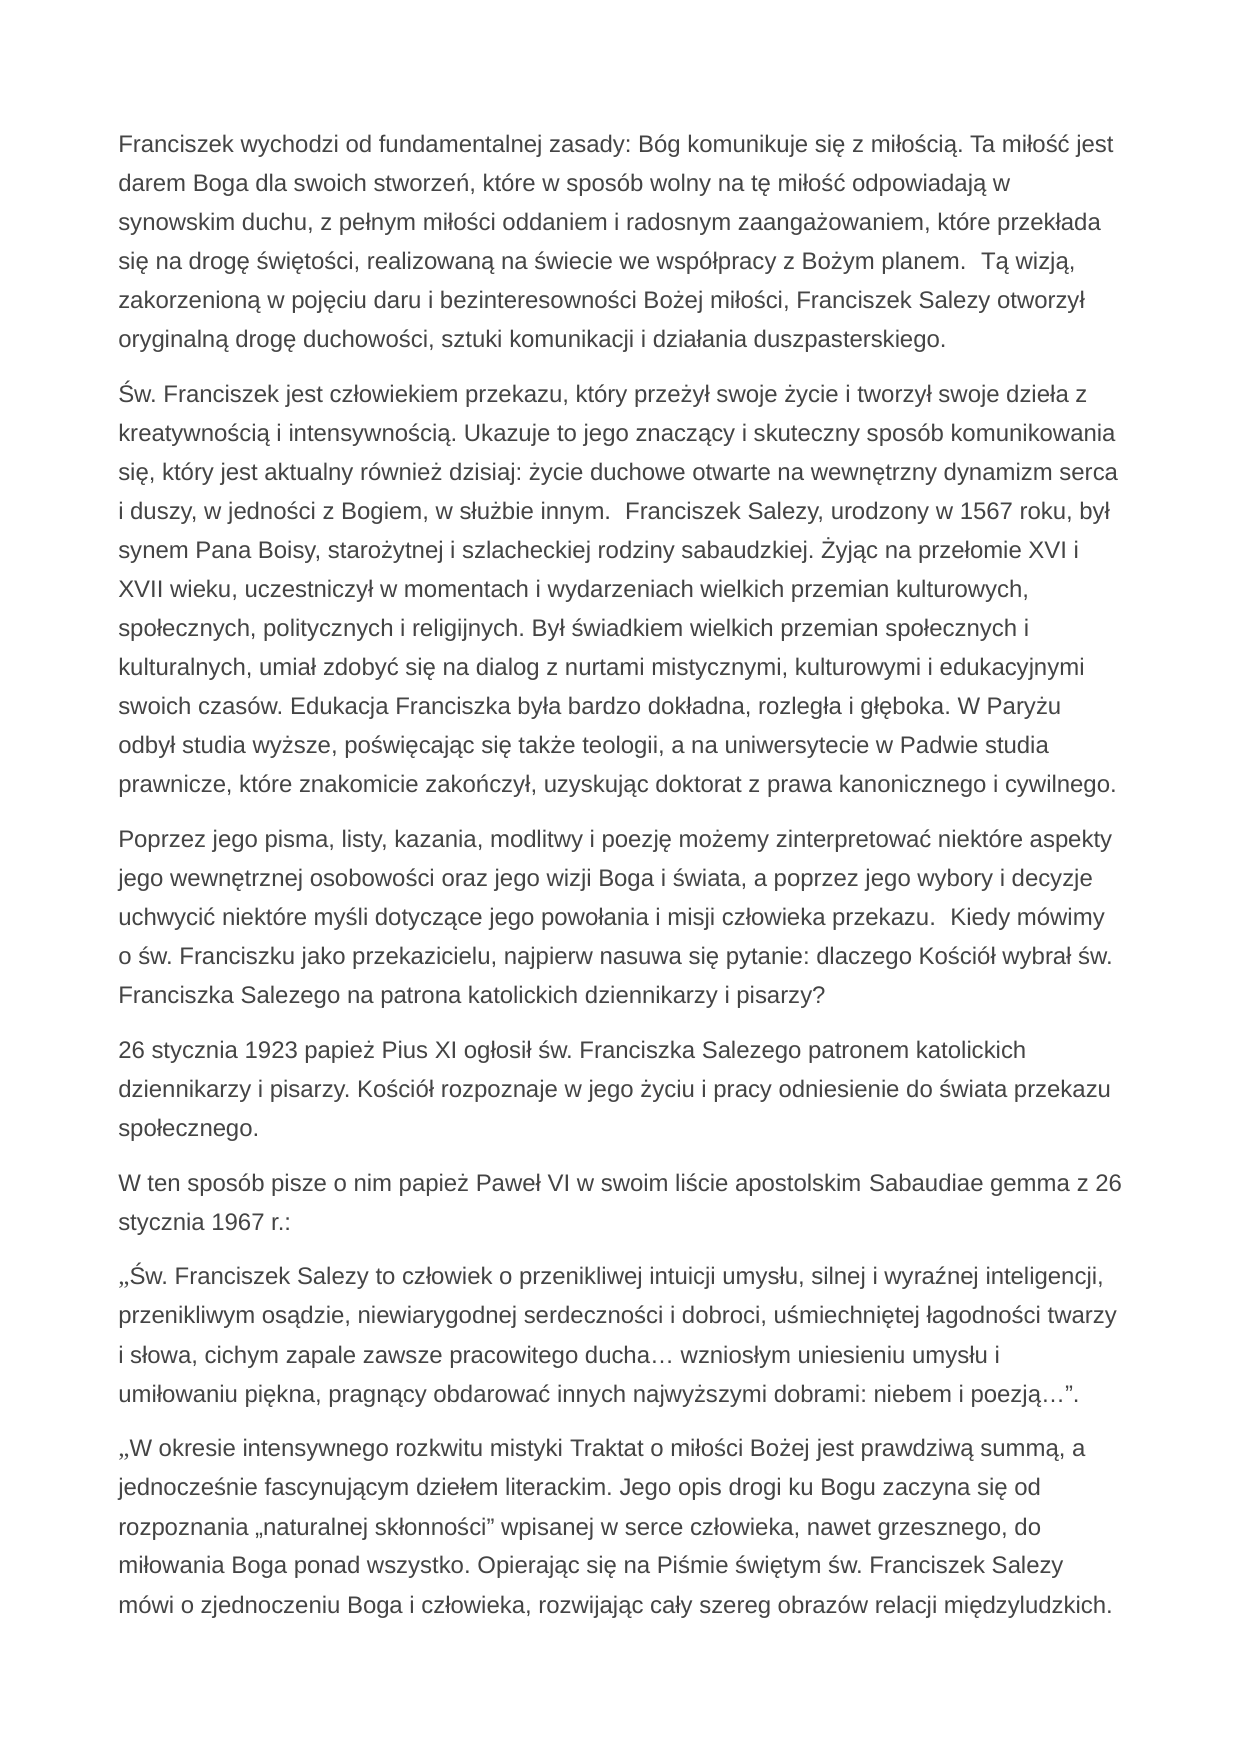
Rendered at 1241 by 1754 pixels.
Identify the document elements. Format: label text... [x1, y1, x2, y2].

text Św. Franciszek jest człowiekiem przekazu, który przeżył swoje życie i tworzył swoje dzieła z kreatywnością i intensywnością. Ukazuje to jego znaczący i skuteczny sposób komunikowania się, który jest aktualny również dzisiaj: życie duchowe otwarte na wewnętrzny dynamizm serca i duszy, w jedności z Bogiem, w służbie innym. Franciszek Salezy, urodzony w 1567 roku, był synem Pana Boisy, starożytnej i szlacheckiej rodziny sabaudzkiej. Żyjąc na przełomie XVI i XVII wieku, uczestniczył w momentach i wydarzeniach wielkich przemian kulturowych, społecznych, politycznych i religijnych. Był świadkiem wielkich przemian społecznych i kulturalnych, umiał zdobyć się na dialog z nurtami mistycznymi, kulturowymi i edukacyjnymi swoich czasów. Edukacja Franciszka była bardzo dokładna, rozległa i głęboka. W Paryżu odbył studia wyższe, poświęcając się także teologii, a na uniwersytecie w Padwie studia prawnicze, które znakomicie zakończył, uzyskując doktorat z prawa kanonicznego i cywilnego. [118, 368, 1122, 798]
text „Św. Franciszek Salezy to człowiek o przenikliwej intuicji umysłu, silnej i wyraźnej inteligencji, przenikliwym osądzie, niewiarygodnej serdeczności i dobroci, uśmiechniętej łagodności twarzy i słowa, cichym zapale zawsze pracowitego ducha… wzniosłym uniesieniu umysłu i umiłowaniu piękna, pragnący obdarować innych najwyższymi dobrami: niebem i poezją…”. [118, 1251, 1122, 1407]
text Poprzez jego pisma, listy, kazania, modlitwy i poezję możemy zinterpretować niektóre aspekty jego wewnętrznej osobowości oraz jego wizji Boga i świata, a poprzez jego wybory i decyzje uchwycić niektóre myśli dotyczące jego powołania i misji człowieka przekazu. Kiedy mówimy o św. Franciszku jako przekazicielu, najpierw nasuwa się pytanie: dlaczego Kościół wybrał św. Franciszka Salezego na patrona katolickich dziennikarzy i pisarzy? [118, 813, 1122, 1009]
text W ten sposób pisze o nim papież Paweł VI w swoim liście apostolskim Sabaudiae gemma z 26 stycznia 1967 r.: [118, 1157, 1122, 1235]
text 26 stycznia 1923 papież Pius XI ogłosił św. Franciszka Salezego patronem katolickich dziennikarzy i pisarzy. Kościół rozpoznaje w jego życiu i pracy odniesienie do świata przekazu społecznego. [118, 1024, 1122, 1142]
text Franciszek wychodzi od fundamentalnej zasady: Bóg komunikuje się z miłością. Ta miłość jest darem Boga dla swoich stworzeń, które w sposób wolny na tę miłość odpowiadają w synowskim duchu, z pełnym miłości oddaniem i radosnym zaangażowaniem, które przekłada się na drogę świętości, realizowaną na świecie we współpracy z Bożym planem. Tą wizją, zakorzenioną w pojęciu daru i bezinteresowności Bożej miłości, Franciszek Salezy otworzył oryginalną drogę duchowości, sztuki komunikacji i działania duszpasterskiego. [118, 118, 1122, 352]
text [118, 1423, 1122, 1618]
